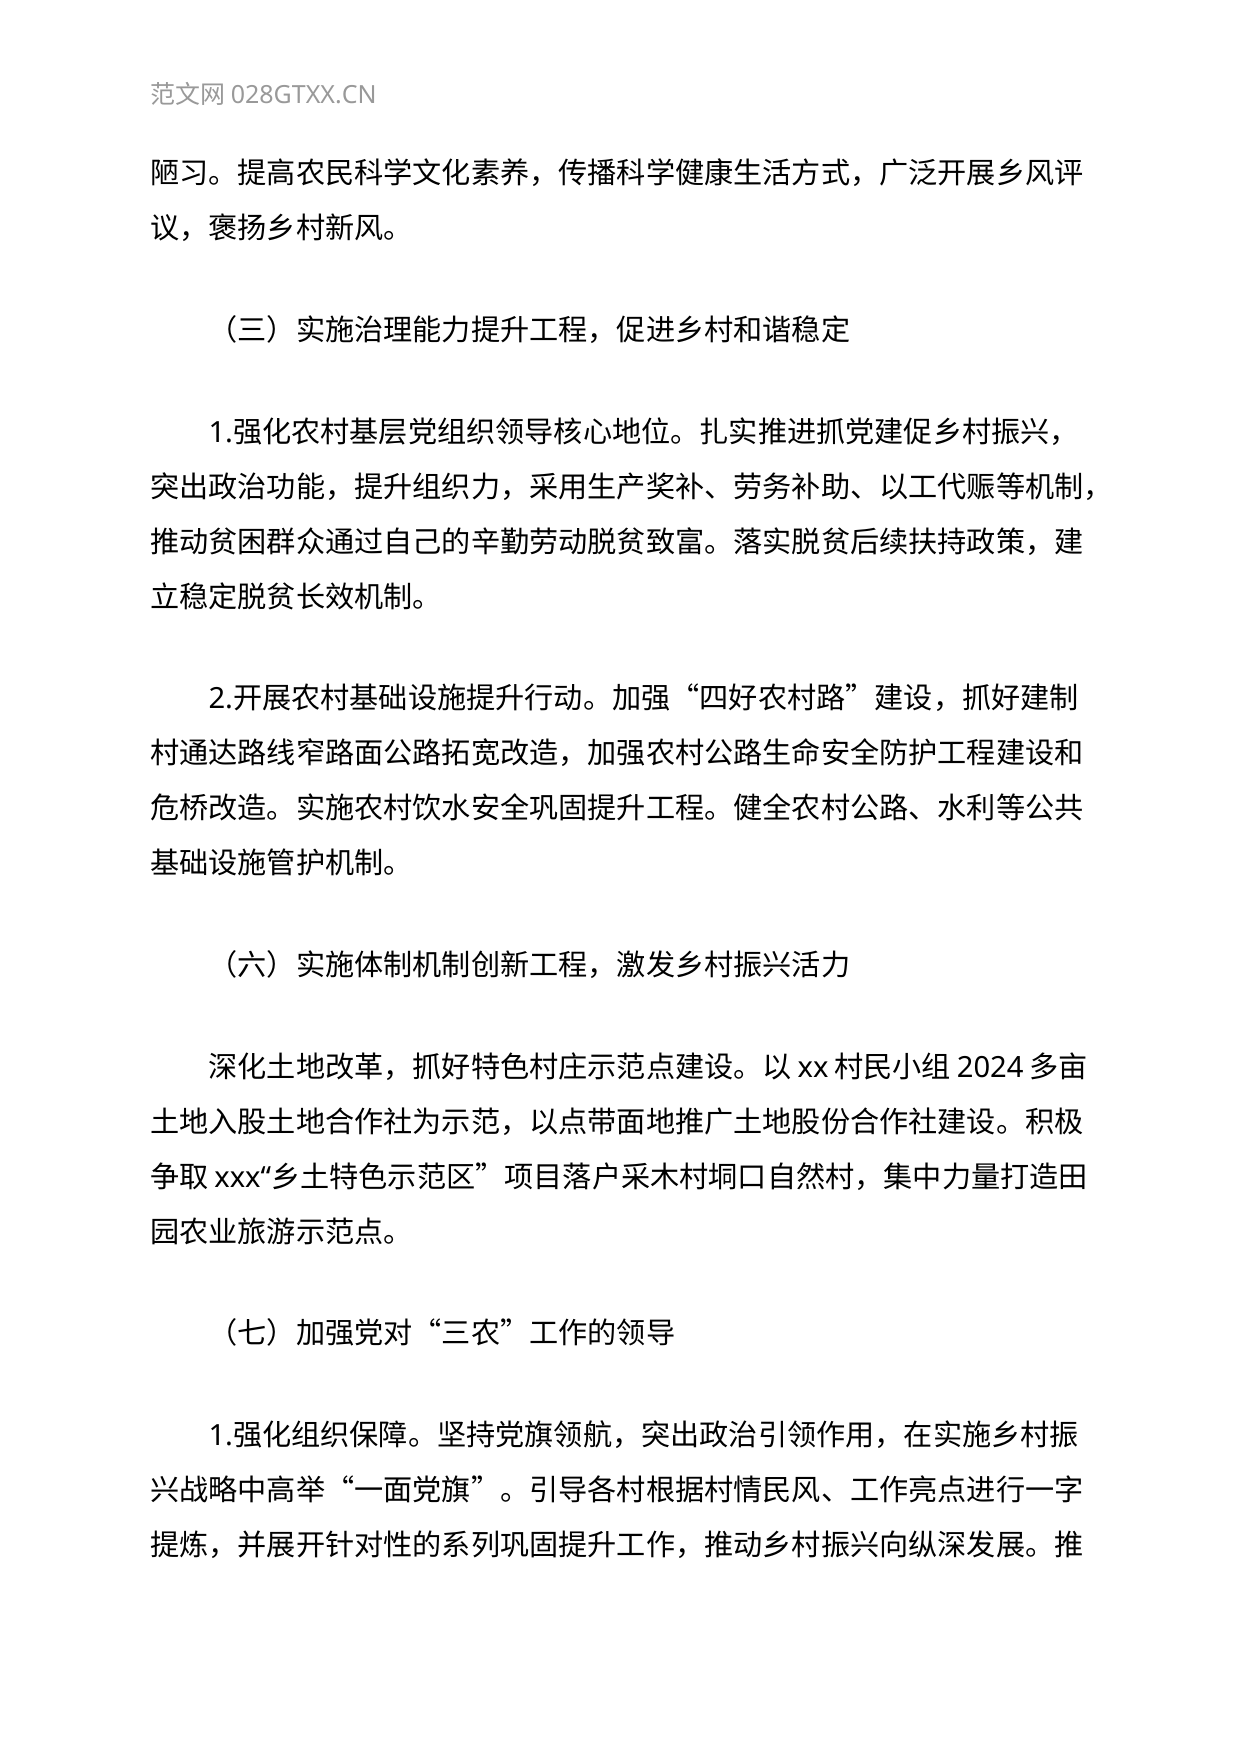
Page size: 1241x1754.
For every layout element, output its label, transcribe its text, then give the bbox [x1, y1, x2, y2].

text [150, 1412, 1090, 1564]
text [150, 150, 1090, 247]
text （七）加强党对“三农”工作的领导 [150, 1310, 1090, 1352]
text 深化土地改革，抓好特色村庄示范点建设。以xx村民小组2024多亩土地入股土地合作社为示范，以点带面地推广土地股份合作社建设。积极争取xxx“乡土特色示范区”项目落户采木村垌口自然村，集中力量打造田园农业旅游示范点。 [150, 1043, 1090, 1251]
text （三）实施治理能力提升工程，促进乡村和谐稳定 [150, 307, 1090, 349]
text 1.强化农村基层党组织领导核心地位。扎实推进抓党建促乡村振兴，突出政治功能，提升组织力，采用生产奖补、劳务补助、以工代赈等机制，推动贫困群众通过自己的辛勤劳动脱贫致富。落实脱贫后续扶持政策，建立稳定脱贫长效机制。 [150, 408, 1090, 616]
text 2.开展农村基础设施提升行动。加强“四好农村路”建设，抓好建制村通达路线窄路面公路拓宽改造，加强农村公路生命安全防护工程建设和危桥改造。实施农村饮水安全巩固提升工程。健全农村公路、水利等公共基础设施管护机制。 [150, 675, 1090, 882]
text （六）实施体制机制创新工程，激发乡村振兴活力 [150, 942, 1090, 984]
